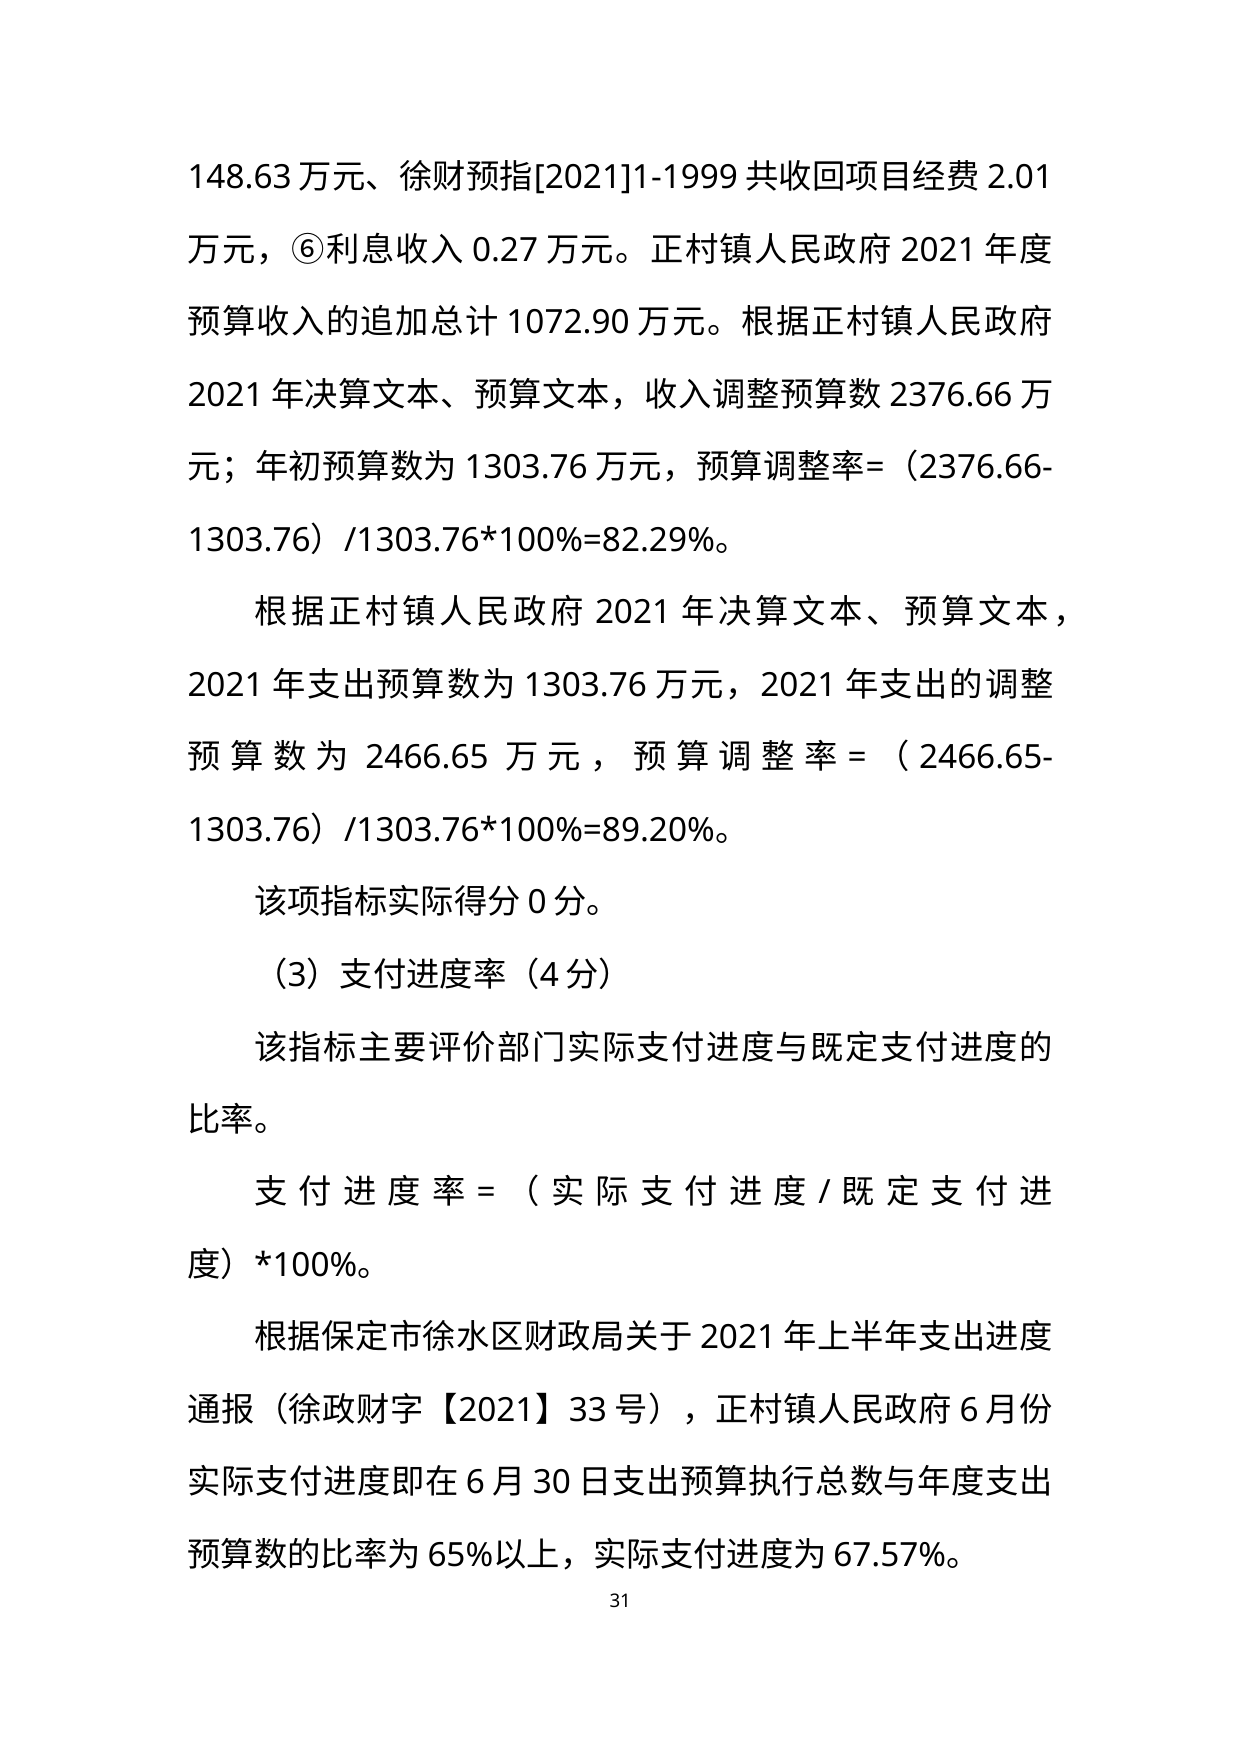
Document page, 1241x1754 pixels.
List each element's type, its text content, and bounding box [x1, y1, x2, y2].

text （3）支付进度率（4分） [187, 948, 1053, 996]
text 根据正村镇人民政府2021年决算文本、预算文本，2021年支出预算数为1303.76万元，2021年支出的调整预算数为2466.65万元，预算调整率=（2466.65-1303.76）/1303.76*100%=89.20%。 [187, 585, 1053, 851]
text 该指标主要评价部门实际支付进度与既定支付进度的比率。 [187, 1020, 1053, 1141]
text 根据保定市徐水区财政局关于2021年上半年支出进度通报（徐政财字【2021】33号），正村镇人民政府6月份实际支付进度即在6月30日支出预算执行总数与年度支出预算数的比率为65%以上，实际支付进度为67.57%。 [187, 1310, 1053, 1576]
text 该项指标实际得分0分。 [187, 875, 1053, 924]
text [187, 150, 1053, 561]
text 支付进度率=（实际支付进度/既定支付进度）*100%。 [187, 1165, 1053, 1286]
